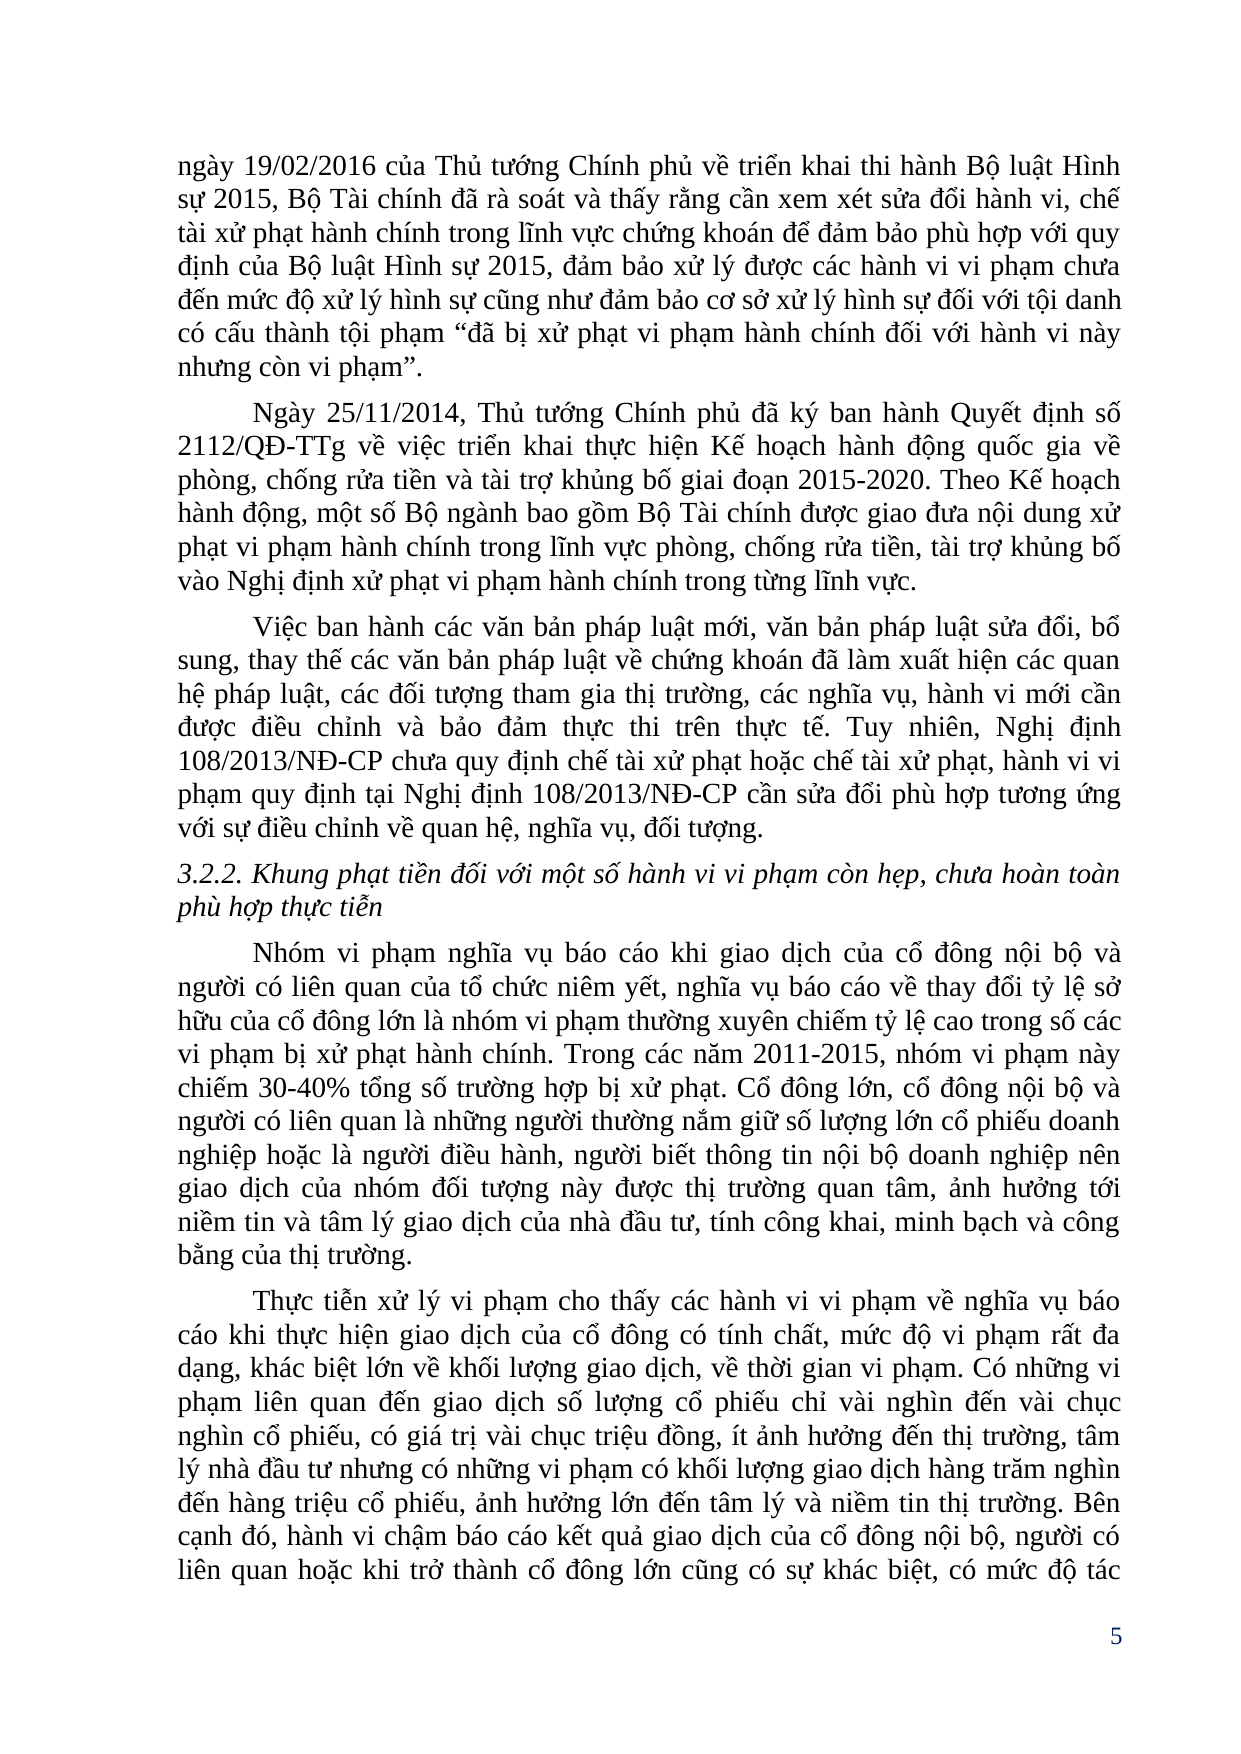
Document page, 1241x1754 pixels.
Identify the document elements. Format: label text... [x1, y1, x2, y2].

text Nhóm vi phạm nghĩa vụ báo cáo khi giao dịch của cổ đông nội bộ và người có liên quan của tổ chức niêm yết, nghĩa vụ báo cáo về thay đổi tỷ lệ sở hữu của cổ đông lớn là nhóm vi phạm thường xuyên chiếm tỷ lệ cao trong số các vi phạm bị xử phạt hành chính. Trong các năm 2011-2015, nhóm vi phạm này chiếm 30-40% tổng số trường hợp bị xử phạt. Cổ đông lớn, cổ đông nội bộ và người có liên quan là những người thường nắm giữ số lượng lớn cổ phiếu doanh nghiệp hoặc là người điều hành, người biết thông tin nội bộ doanh nghiệp nên giao dịch của nhóm đối tượng này được thị trường quan tâm, ảnh hưởng tới niềm tin và tâm lý giao dịch của nhà đầu tư, tính công khai, minh bạch và công bằng của thị trường. [177, 936, 1122, 1271]
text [177, 148, 1122, 382]
text Ngày 25/11/2014, Thủ tướng Chính phủ đã ký ban hành Quyết định số 2112/QĐ-TTg về việc triển khai thực hiện Kế hoạch hành động quốc gia về phòng, chống rửa tiền và tài trợ khủng bố giai đoạn 2015-2020. Theo Kế hoạch hành động, một số Bộ ngành bao gồm Bộ Tài chính được giao đưa nội dung xử phạt vi phạm hành chính trong lĩnh vực phòng, chống rửa tiền, tài trợ khủng bố vào Nghị định xử phạt vi phạm hành chính trong từng lĩnh vực. [177, 395, 1122, 596]
text Việc ban hành các văn bản pháp luật mới, văn bản pháp luật sửa đổi, bổ sung, thay thế các văn bản pháp luật về chứng khoán đã làm xuất hiện các quan hệ pháp luật, các đối tượng tham gia thị trường, các nghĩa vụ, hành vi mới cần được điều chỉnh và bảo đảm thực thi trên thực tế. Tuy nhiên, Nghị định 108/2013/NĐ-CP chưa quy định chế tài xử phạt hoặc chế tài xử phạt, hành vi vi phạm quy định tại Nghị định 108/2013/NĐ-CP cần sửa đổi phù hợp tương ứng với sự điều chỉnh về quan hệ, nghĩa vụ, đối tượng. [177, 609, 1122, 843]
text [177, 1283, 1122, 1585]
text 3.2.2. Khung phạt tiền đối với một số hành vi vi phạm còn hẹp, chưa hoàn toàn phù hợp thực tiễn [177, 856, 1122, 923]
